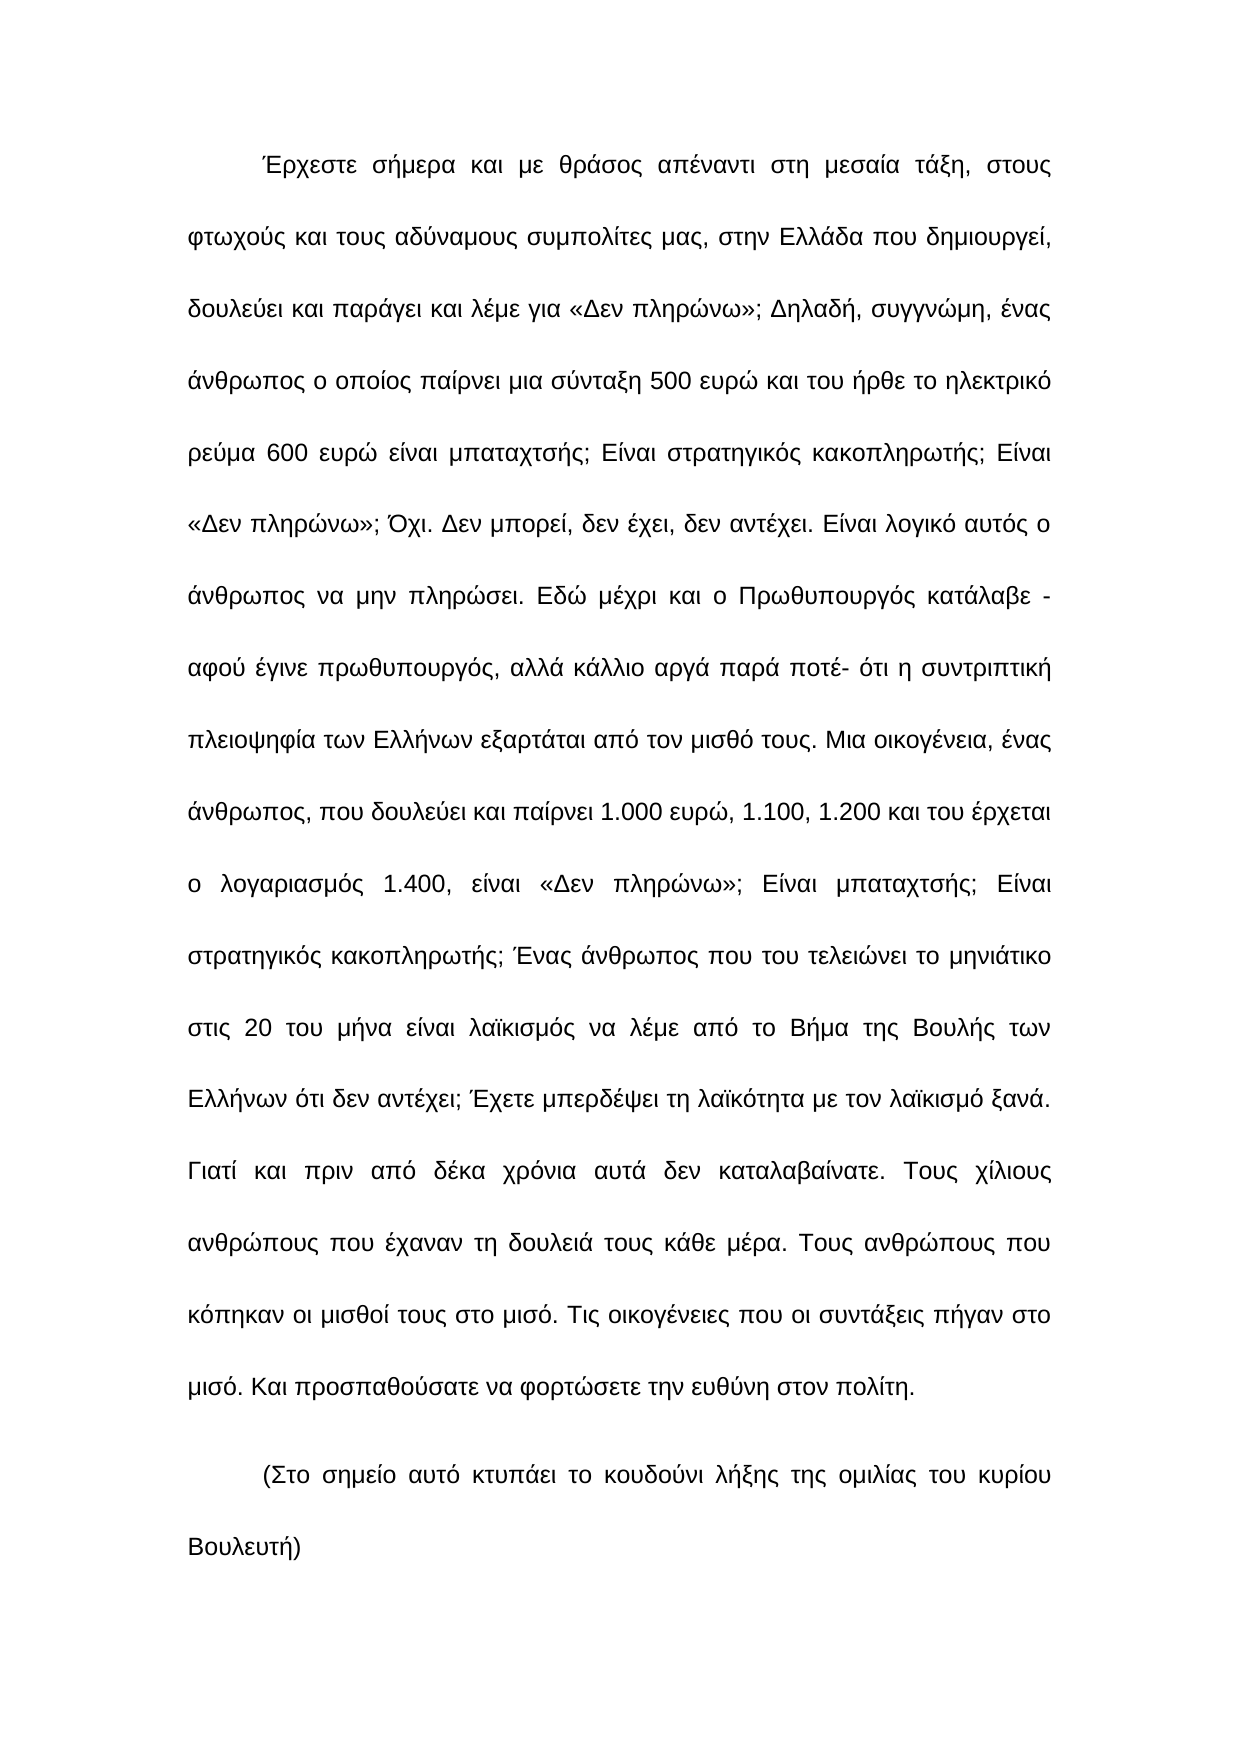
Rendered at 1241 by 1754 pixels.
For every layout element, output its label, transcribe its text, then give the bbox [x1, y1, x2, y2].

text Έρχεστε σήμερα και με θράσος απέναντι στη μεσαία τάξη, στους φτωχούς και τους αδύναμους συμπολίτες μας, στην Ελλάδα που δημιουργεί, δουλεύει και παράγει και λέμε για «Δεν πληρώνω»; Δηλαδή, συγγνώμη, ένας άνθρωπος ο οποίος παίρνει μια σύνταξη 500 ευρώ και του ήρθε το ηλεκτρικό ρεύμα 600 ευρώ είναι μπαταχτσής; Είναι στρατηγικός κακοπληρωτής; Είναι «Δεν πληρώνω»; Όχι. Δεν μπορεί, δεν έχει, δεν αντέχει. Είναι λογικό αυτός ο άνθρωπος να μην πληρώσει. Εδώ μέχρι και ο Πρωθυπουργός κατάλαβε -αφού έγινε πρωθυπουργός, αλλά κάλλιο αργά παρά ποτέ- ότι η συντριπτική πλειοψηφία των Ελλήνων εξαρτάται από τον μισθό τους. Μια οικογένεια, ένας άνθρωπος, που δουλεύει και παίρνει 1.000 ευρώ, 1.100, 1.200 και του έρχεται ο λογαριασμός 1.400, είναι «Δεν πληρώνω»; Είναι μπαταχτσής; Είναι στρατηγικός κακοπληρωτής; Ένας άνθρωπος που του τελειώνει το μηνιάτικο στις 20 του μήνα είναι λαϊκισμός να λέμε από το Βήμα της Βουλής των Ελλήνων ότι δεν αντέχει; Έχετε μπερδέψει τη λαϊκότητα με τον λαϊκισμό ξανά. Γιατί και πριν από δέκα χρόνια αυτά δεν καταλαβαίνατε. Τους χίλιους ανθρώπους που έχαναν τη δουλειά τους κάθε μέρα. Τους ανθρώπους που κόπηκαν οι μισθοί τους στο μισό. Τις οικογένειες που οι συντάξεις πήγαν στο μισό. Και προσπαθούσατε να φορτώσετε την ευθύνη στον πολίτη. [187, 150, 1053, 1401]
text (Στο σημείο αυτό κτυπάει το κουδούνι λήξης της ομιλίας του κυρίου Βουλευτή) [187, 1460, 1053, 1561]
